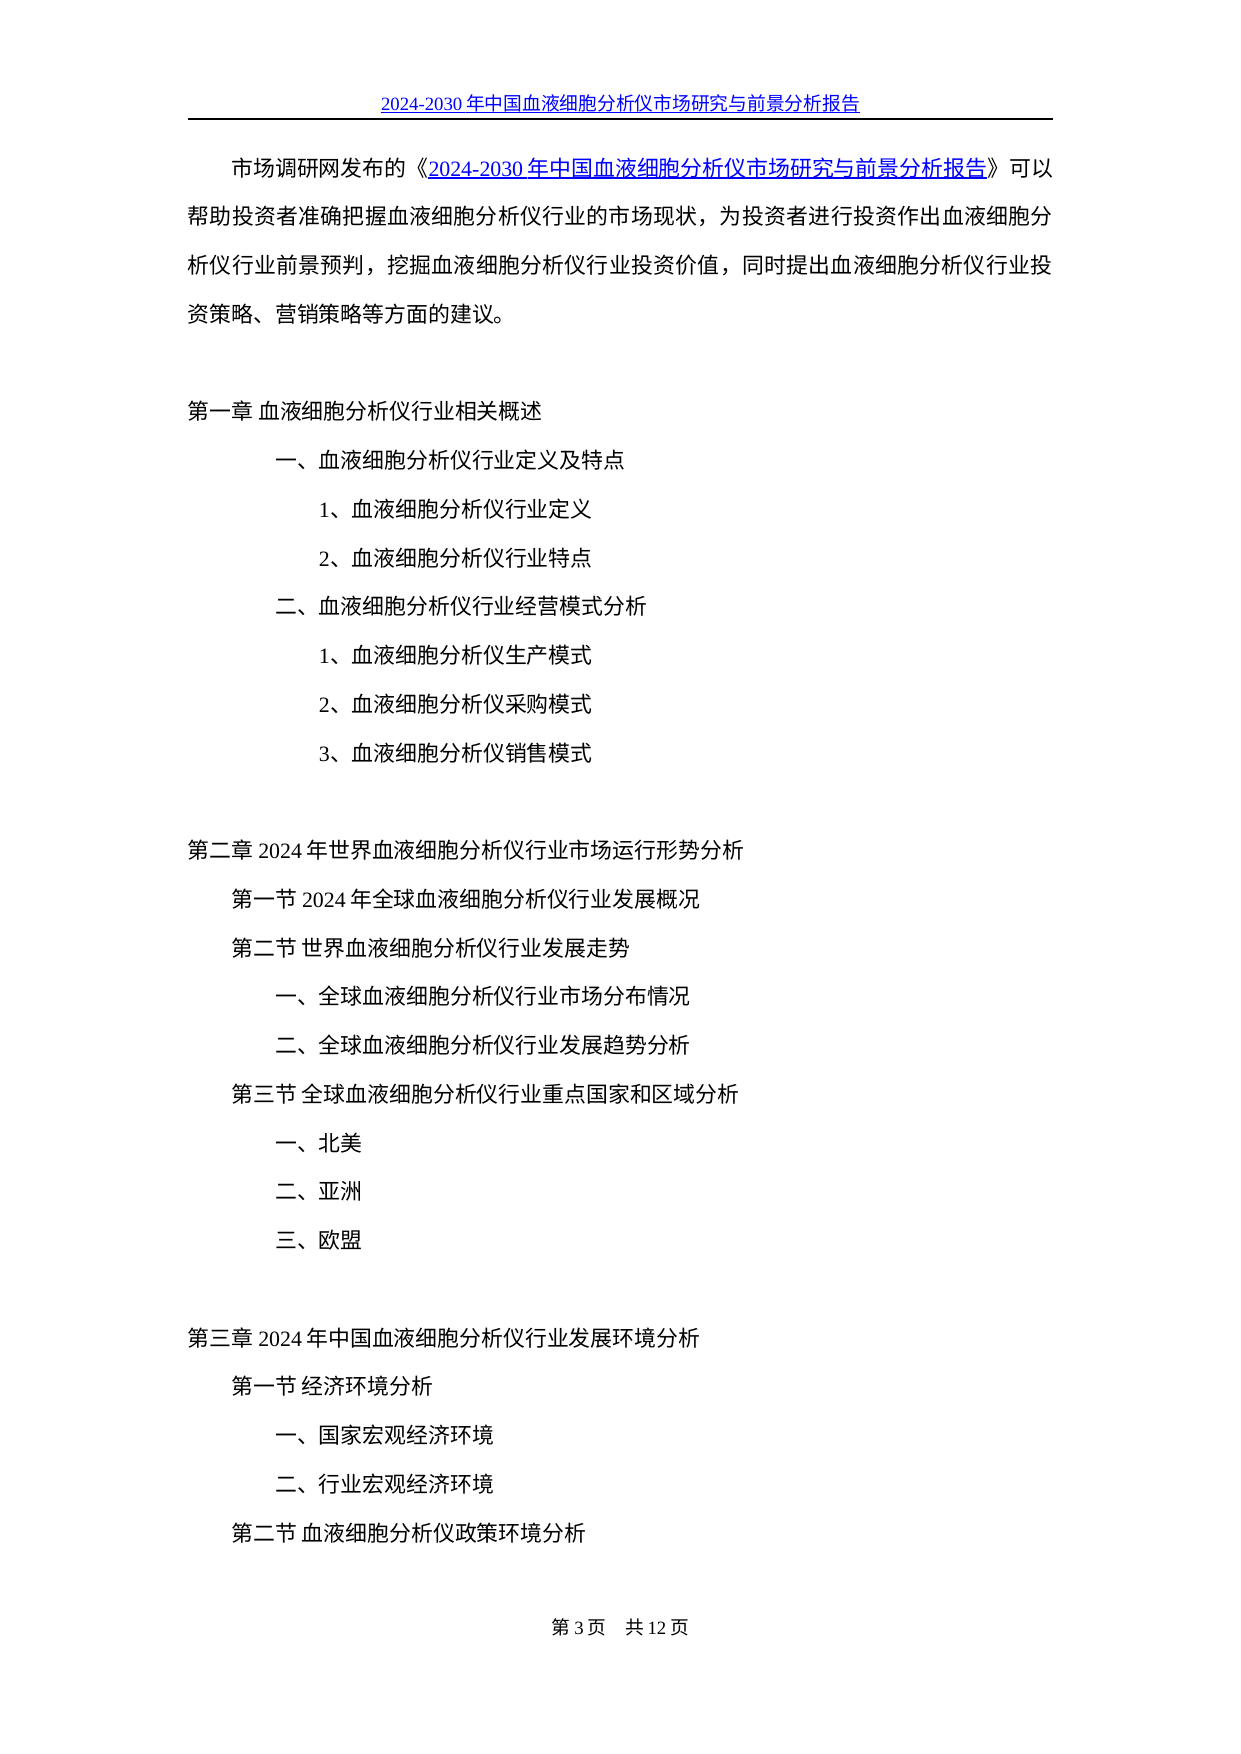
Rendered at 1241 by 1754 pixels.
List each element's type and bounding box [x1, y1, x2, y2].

text [187, 150, 1053, 1548]
